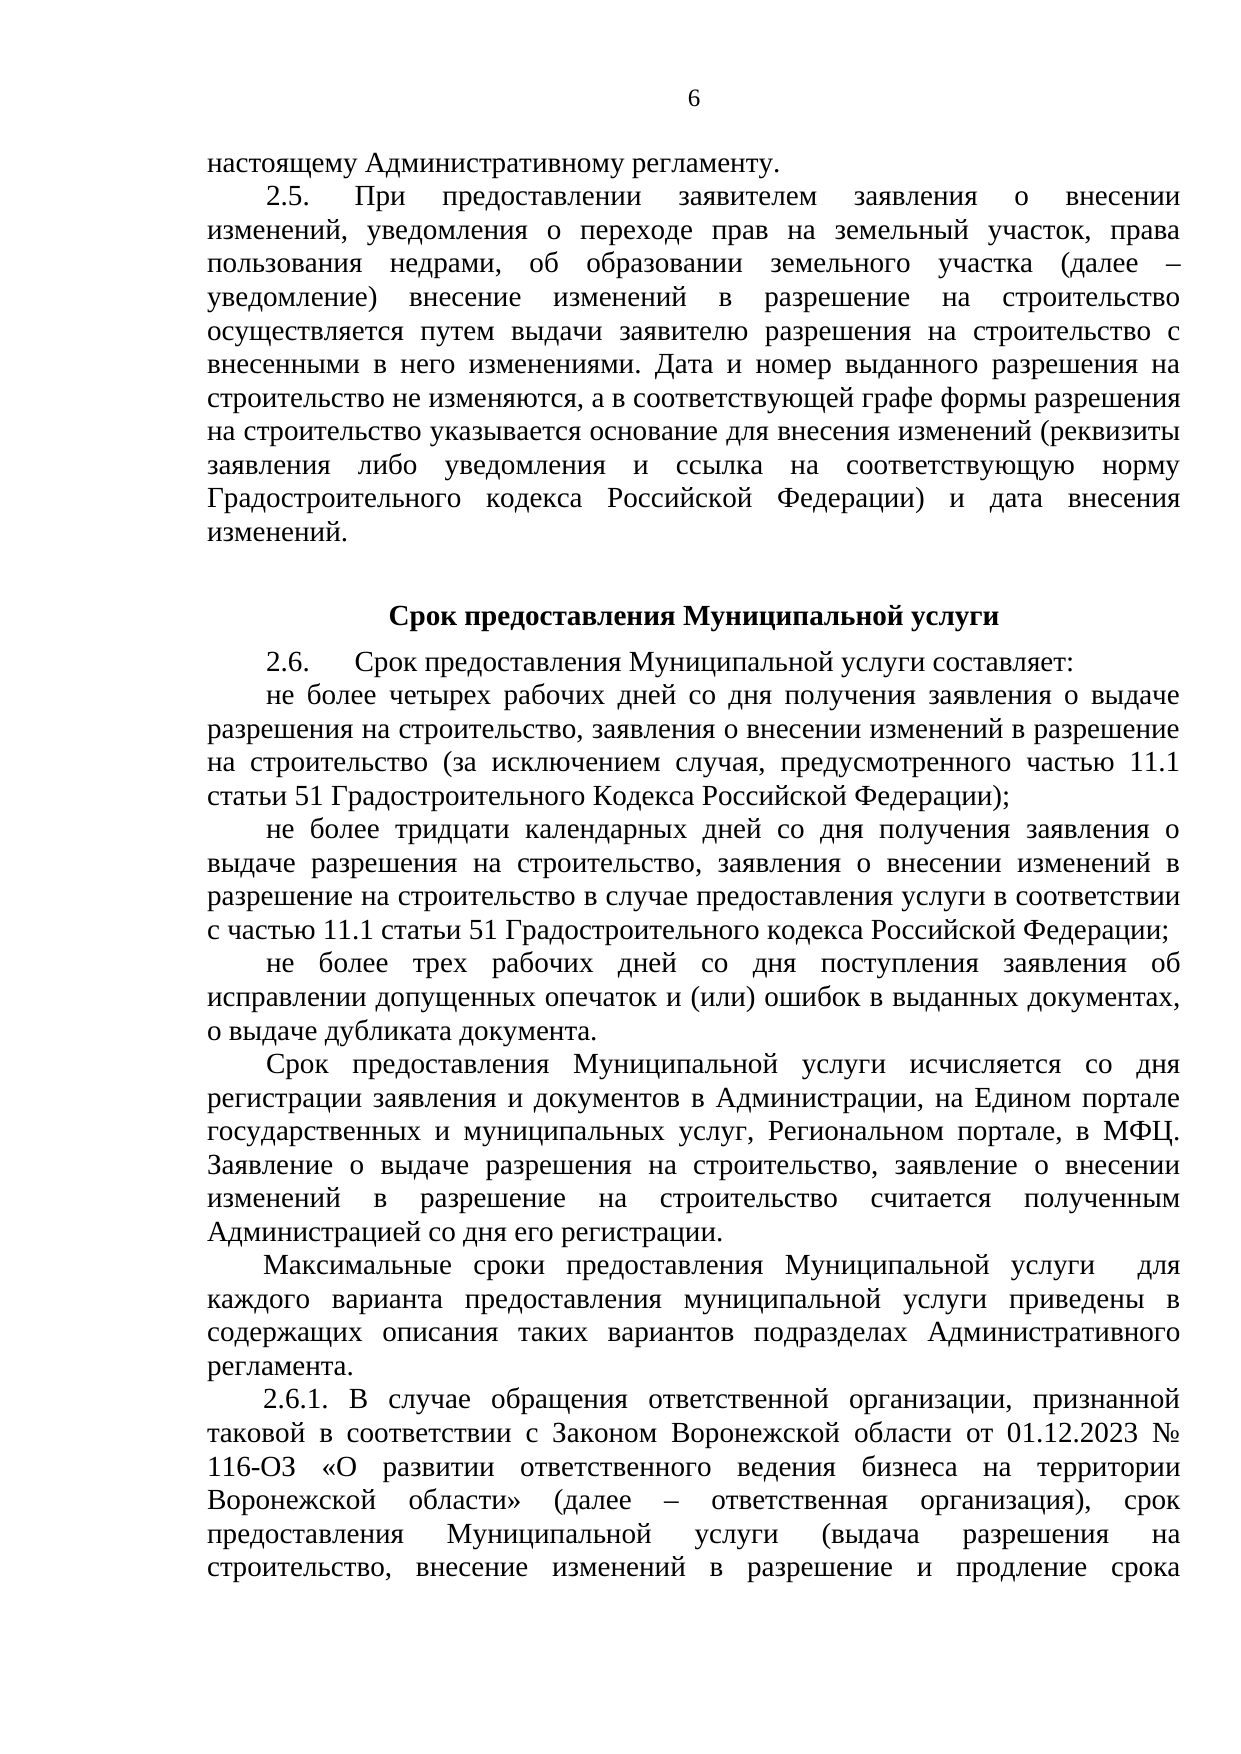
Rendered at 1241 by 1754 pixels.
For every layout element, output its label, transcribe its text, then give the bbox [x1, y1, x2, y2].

text 2.6. Срок предоставления Муниципальной услуги составляет: [207, 644, 1181, 677]
text 2.5. При предоставлении заявителем заявления о внесении изменений, уведомления о переходе прав на земельный участок, права пользования недрами, об образовании земельного участка (далее – уведомление) внесение изменений в разрешение на строительство осуществляется путем выдачи заявителю разрешения на строительство с внесенными в него изменениями. Дата и номер выданного разрешения на строительство не изменяются, а в соответствующей графе формы разрешения на строительство указывается основание для внесения изменений (реквизиты заявления либо уведомления и ссылка на соответствующую норму Градостроительного кодекса Российской Федерации) и дата внесения изменений. [207, 178, 1181, 547]
text не более четырех рабочих дней со дня получения заявления о выдаче разрешения на строительство, заявления о внесении изменений в разрешение на строительство (за исключением случая, предусмотренного частью 11.1 статьи 51 Градостроительного Кодекса Российской Федерации); [207, 677, 1181, 811]
text Максимальные сроки предоставления Муниципальной услуги для каждого варианта предоставления муниципальной услуги приведены в содержащих описания таких вариантов подразделах Административного регламента. [207, 1247, 1181, 1382]
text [207, 1382, 1181, 1583]
subtitle Срок предоставления Муниципальной услуги [207, 598, 1181, 631]
text не более трех рабочих дней со дня поступления заявления об исправлении допущенных опечаток и (или) ошибок в выданных документах, о выдаче дубликата документа. [207, 946, 1181, 1046]
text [207, 145, 1181, 178]
text Срок предоставления Муниципальной услуги исчисляется со дня регистрации заявления и документов в Администрации, на Едином портале государственных и муниципальных услуг, Региональном портале, в МФЦ. Заявление о выдаче разрешения на строительство, заявление о внесении изменений в разрешение на строительство считается полученным Администрацией со дня его регистрации. [207, 1046, 1181, 1247]
text не более тридцати календарных дней со дня получения заявления о выдаче разрешения на строительство, заявления о внесении изменений в разрешение на строительство в случае предоставления услуги в соответствии с частью 11.1 статьи 51 Градостроительного кодекса Российской Федерации; [207, 811, 1181, 946]
